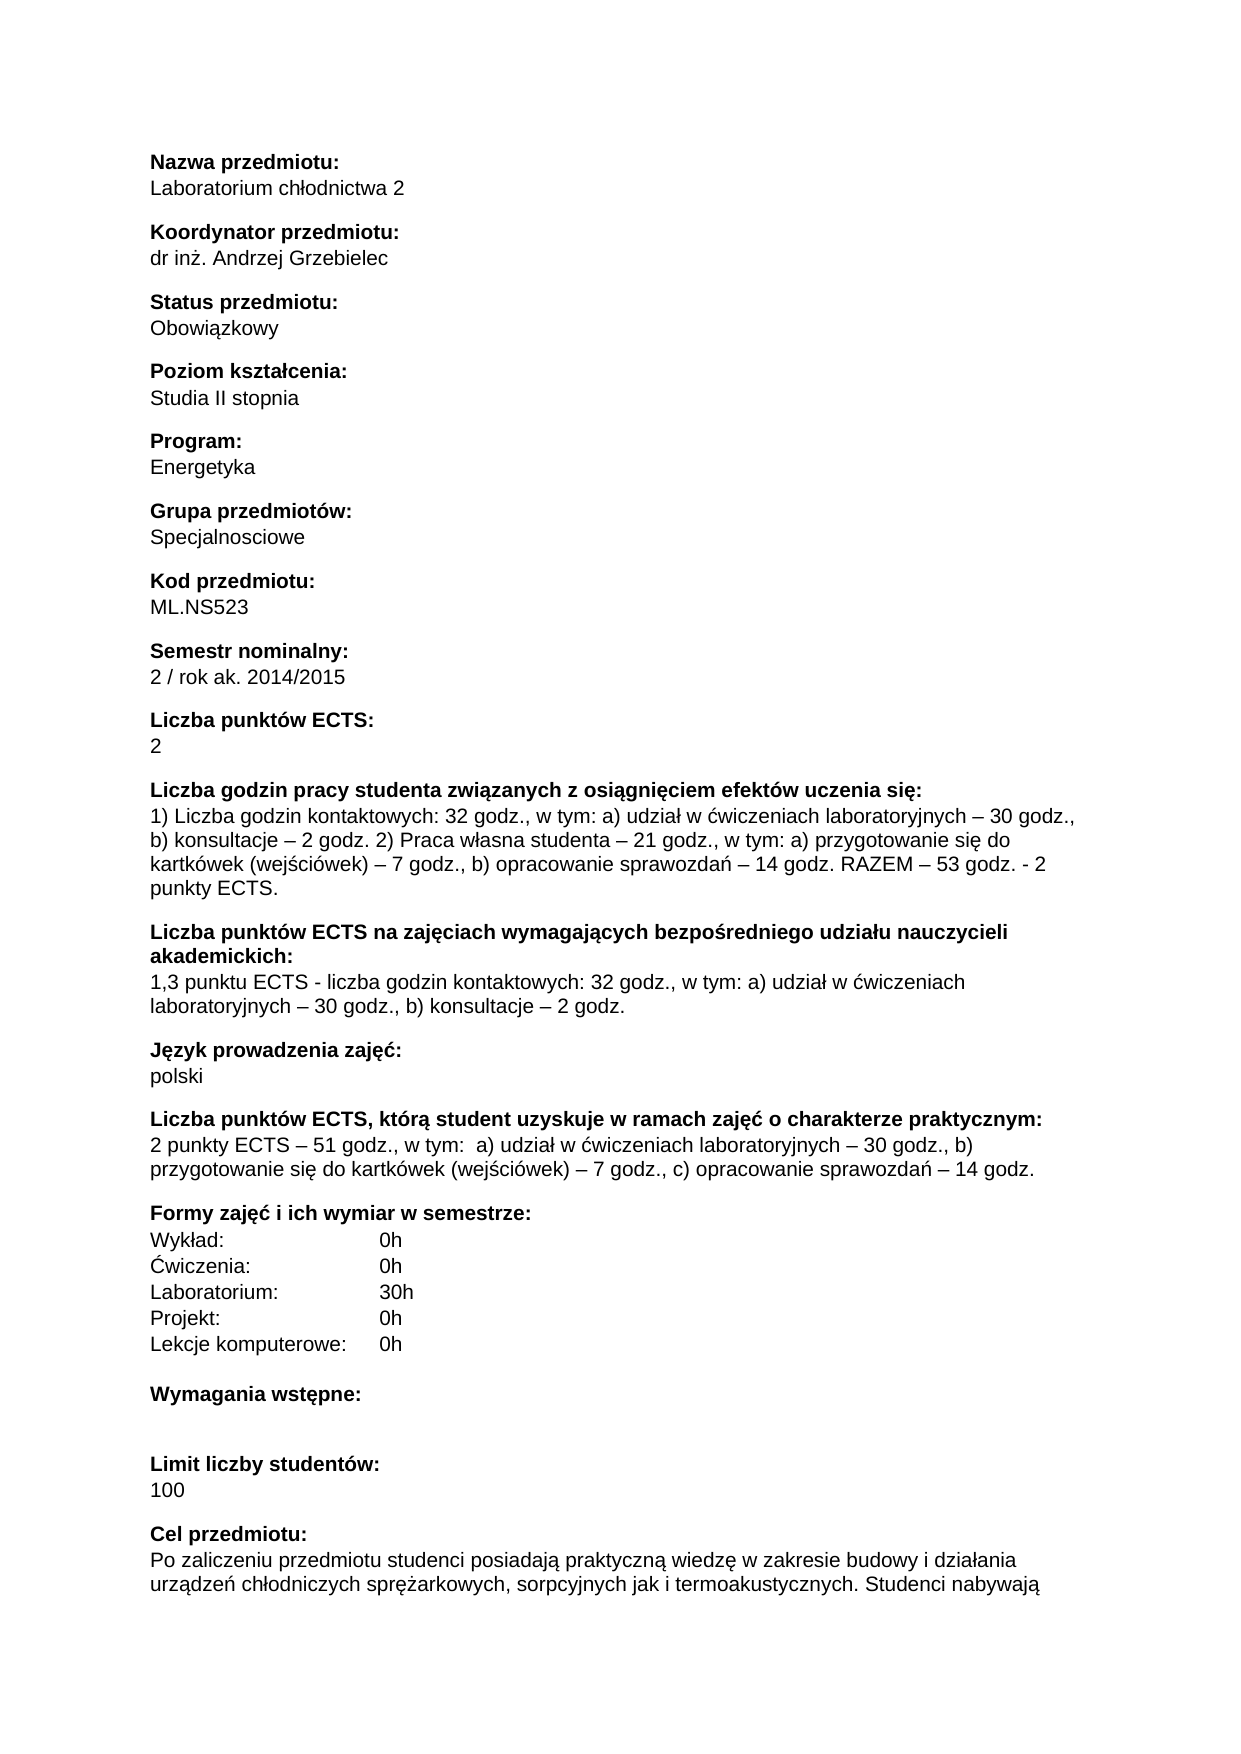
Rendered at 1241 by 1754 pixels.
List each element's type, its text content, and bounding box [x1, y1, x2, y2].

text Energetyka [150, 455, 1090, 479]
text 2 / rok ak. 2014/2015 [150, 664, 1090, 688]
text Specjalnosciowe [150, 525, 1090, 549]
text Liczba godzin pracy studenta związanych z osiągnięciem efektów uczenia się: [150, 778, 1090, 802]
table_cell Projekt: [140, 1306, 367, 1330]
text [150, 1547, 1090, 1595]
table_header Wykład: [140, 1228, 367, 1252]
table_cell 30h [369, 1278, 597, 1304]
text Semestr nominalny: [150, 638, 1090, 662]
table_cell Ćwiczenia: [140, 1254, 367, 1278]
text polski [150, 1063, 1090, 1087]
text Laboratorium chłodnictwa 2 [150, 176, 1090, 200]
table_cell Laboratorium: [140, 1280, 367, 1304]
text Obowiązkowy [150, 316, 1090, 339]
table_header 0h [369, 1228, 597, 1252]
text 1) Liczba godzin kontaktowych: 32 godz., w tym: a) udział w ćwiczeniach laboratoryjnych – 30 godz., b) konsultacje – 2 godz. 2) Praca własna studenta – 21 godz., w tym: a) przygotowanie się do kartkówek (wejściówek) – 7 godz., b) opracowanie sprawozdań – 14 godz. RAZEM – 53 godz. - 2 punkty ECTS. [150, 804, 1090, 900]
text Język prowadzenia zajęć: [150, 1037, 1090, 1061]
text 1,3 punktu ECTS - liczba godzin kontaktowych: 32 godz., w tym: a) udział w ćwiczeniach laboratoryjnych – 30 godz., b) konsultacje – 2 godz. [150, 970, 1090, 1018]
text ML.NS523 [150, 595, 1090, 619]
text Liczba punktów ECTS na zajęciach wymagających bezpośredniego udziału nauczycieli akademickich: [150, 920, 1090, 968]
text Studia II stopnia [150, 385, 1090, 409]
text Grupa przedmiotów: [150, 499, 1090, 523]
text 100 [150, 1478, 1090, 1502]
text Poziom kształcenia: [150, 359, 1090, 383]
text Liczba punktów ECTS: [150, 708, 1090, 732]
table_cell Lekcje komputerowe: [140, 1332, 367, 1356]
text Koordynator przedmiotu: [150, 220, 1090, 244]
table_cell 0h [369, 1252, 597, 1278]
text Cel przedmiotu: [150, 1521, 1090, 1545]
text Liczba punktów ECTS, którą student uzyskuje w ramach zajęć o charakterze praktycznym: [150, 1107, 1090, 1131]
table_cell 0h [369, 1304, 597, 1330]
text Nazwa przedmiotu: [150, 150, 1090, 174]
text dr inż. Andrzej Grzebielec [150, 246, 1090, 270]
table_cell 0h [369, 1330, 597, 1356]
text Status przedmiotu: [150, 289, 1090, 313]
text Limit liczby studentów: [150, 1452, 1090, 1476]
text Wymagania wstępne: [150, 1382, 1090, 1406]
text 2 punkty ECTS – 51 godz., w tym: a) udział w ćwiczeniach laboratoryjnych – 30 godz., b) przygotowanie się do kartkówek (wejściówek) – 7 godz., c) opracowanie sprawozdań – 14 godz. [150, 1133, 1090, 1181]
text Formy zajęć i ich wymiar w semestrze: [150, 1201, 1090, 1225]
text Kod przedmiotu: [150, 569, 1090, 593]
text 2 [150, 734, 1090, 758]
text Program: [150, 429, 1090, 453]
